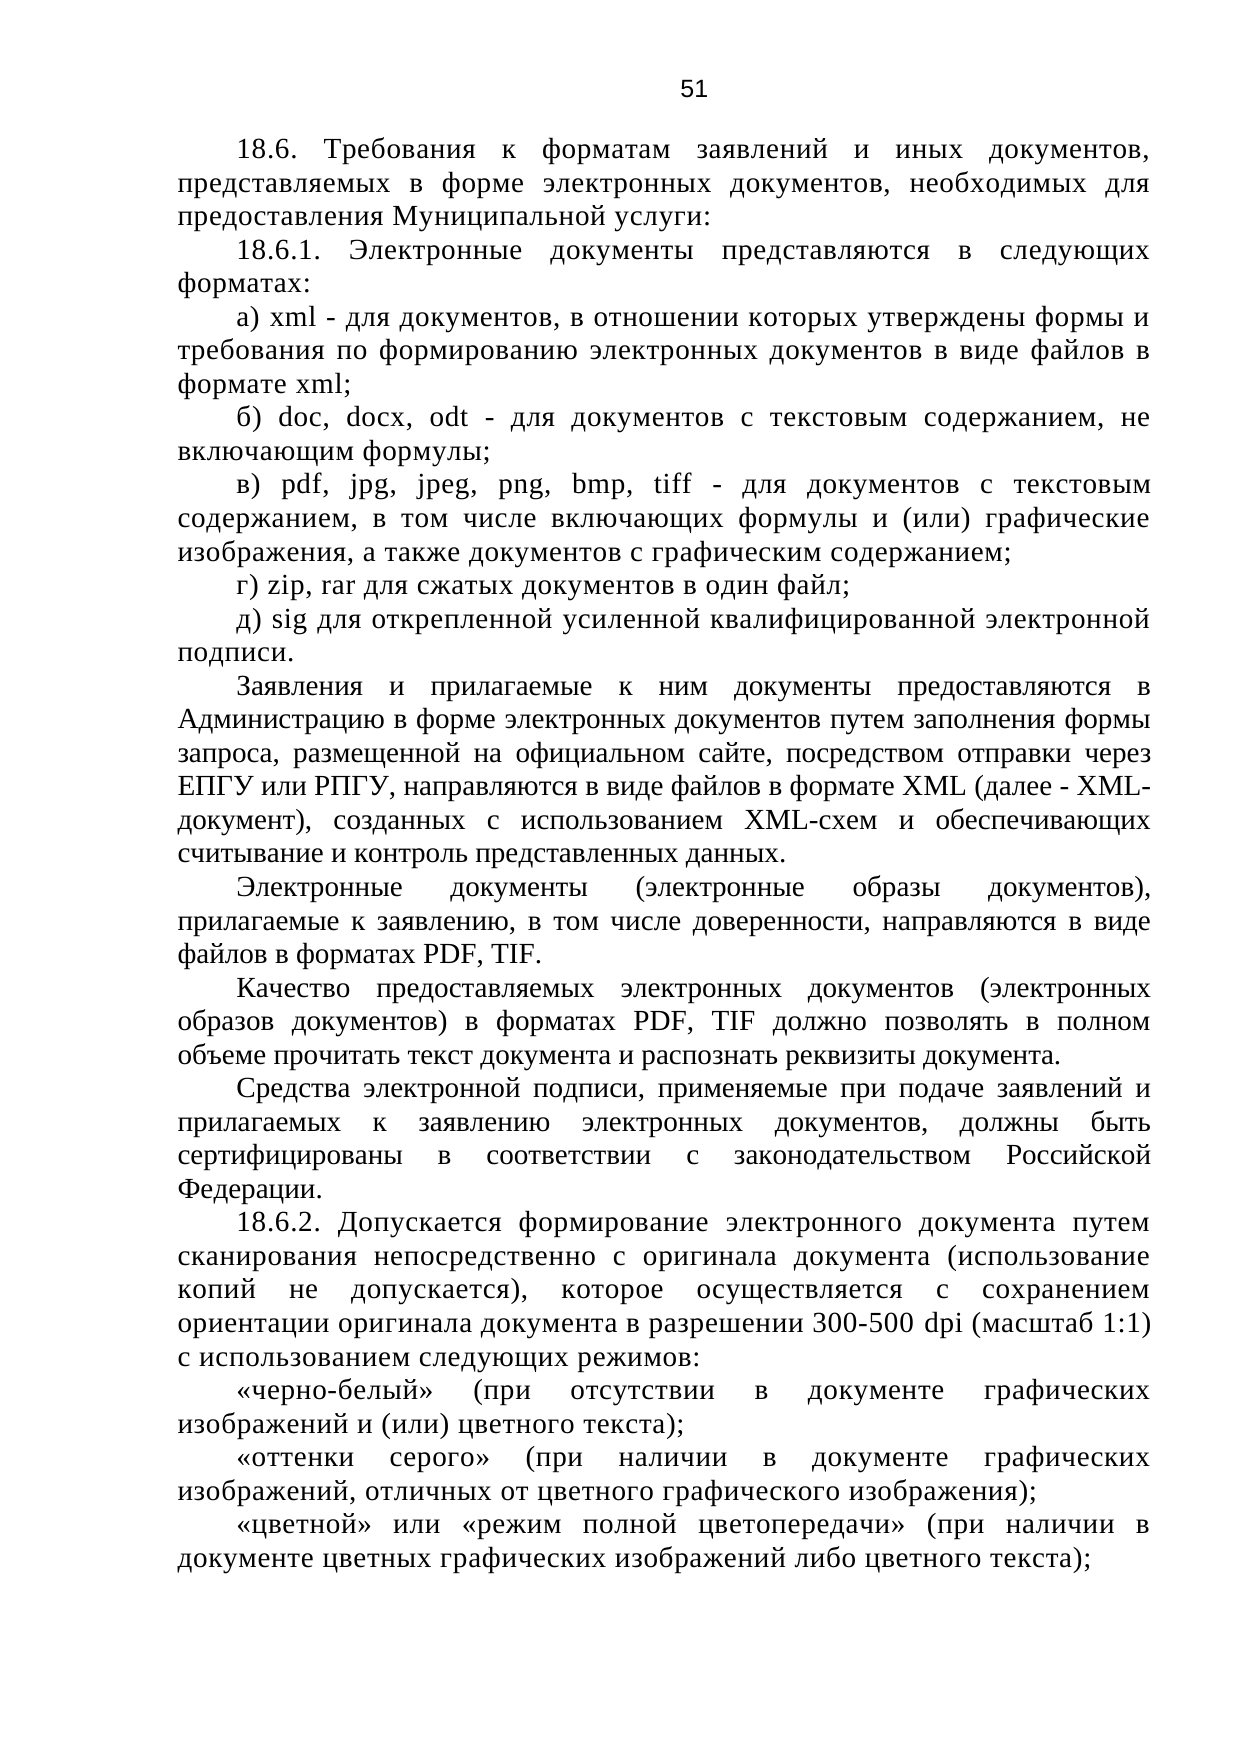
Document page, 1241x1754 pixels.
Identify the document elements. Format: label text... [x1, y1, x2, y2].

text 18.6.2. Допускается формирование электронного документа путем сканирования непосредственно с оригинала документа (использование копий не допускается), которое осуществляется с сохранением ориентации оригинала документа в разрешении 300-500 dpi (масштаб 1:1) с использованием следующих режимов: [177, 1204, 1152, 1372]
text «оттенки серого» (при наличии в документе графических изображений, отличных от цветного графического изображения); [177, 1439, 1152, 1506]
text «черно-белый» (при отсутствии в документе графических изображений и (или) цветного текста); [177, 1372, 1152, 1439]
text 18.6. Требования к форматам заявлений и иных документов, представляемых в форме электронных документов, необходимых для предоставления Муниципальной услуги: [177, 131, 1152, 232]
text «цветной» или «режим полной цветопередачи» (при наличии в документе цветных графических изображений либо цветного текста); [177, 1506, 1152, 1573]
text Качество предоставляемых электронных документов (электронных образов документов) в форматах PDF, TIF должно позволять в полном объеме прочитать текст документа и распознать реквизиты документа. [177, 970, 1152, 1070]
text Электронные документы (электронные образы документов), прилагаемые к заявлению, в том числе доверенности, направляются в виде файлов в форматах PDF, TIF. [177, 869, 1152, 970]
text 18.6.1. Электронные документы представляются в следующих форматах: [177, 232, 1152, 299]
text в) pdf, jpg, jpeg, png, bmp, tiff - для документов с текстовым содержанием, в том числе включающих формулы и (или) графические изображения, а также документов с графическим содержанием; [177, 467, 1152, 567]
text Заявления и прилагаемые к ним документы предоставляются в Администрацию в форме электронных документов путем заполнения формы запроса, размещенной на официальном сайте, посредством отправки через ЕПГУ или РПГУ, направляются в виде файлов в формате XML (далее - XML-документ), созданных с использованием XML-схем и обеспечивающих считывание и контроль представленных данных. [177, 668, 1152, 869]
text г) zip, rar для сжатых документов в один файл; [177, 567, 1152, 601]
text Средства электронной подписи, применяемые при подаче заявлений и прилагаемых к заявлению электронных документов, должны быть сертифицированы в соответствии с законодательством Российской Федерации. [177, 1070, 1152, 1204]
text а) xml - для документов, в отношении которых утверждены формы и требования по формированию электронных документов в виде файлов в формате xml; [177, 299, 1152, 399]
text б) doc, docx, odt - для документов с текстовым содержанием, не включающим формулы; [177, 399, 1152, 467]
text д) sig для открепленной усиленной квалифицированной электронной подписи. [177, 601, 1152, 668]
